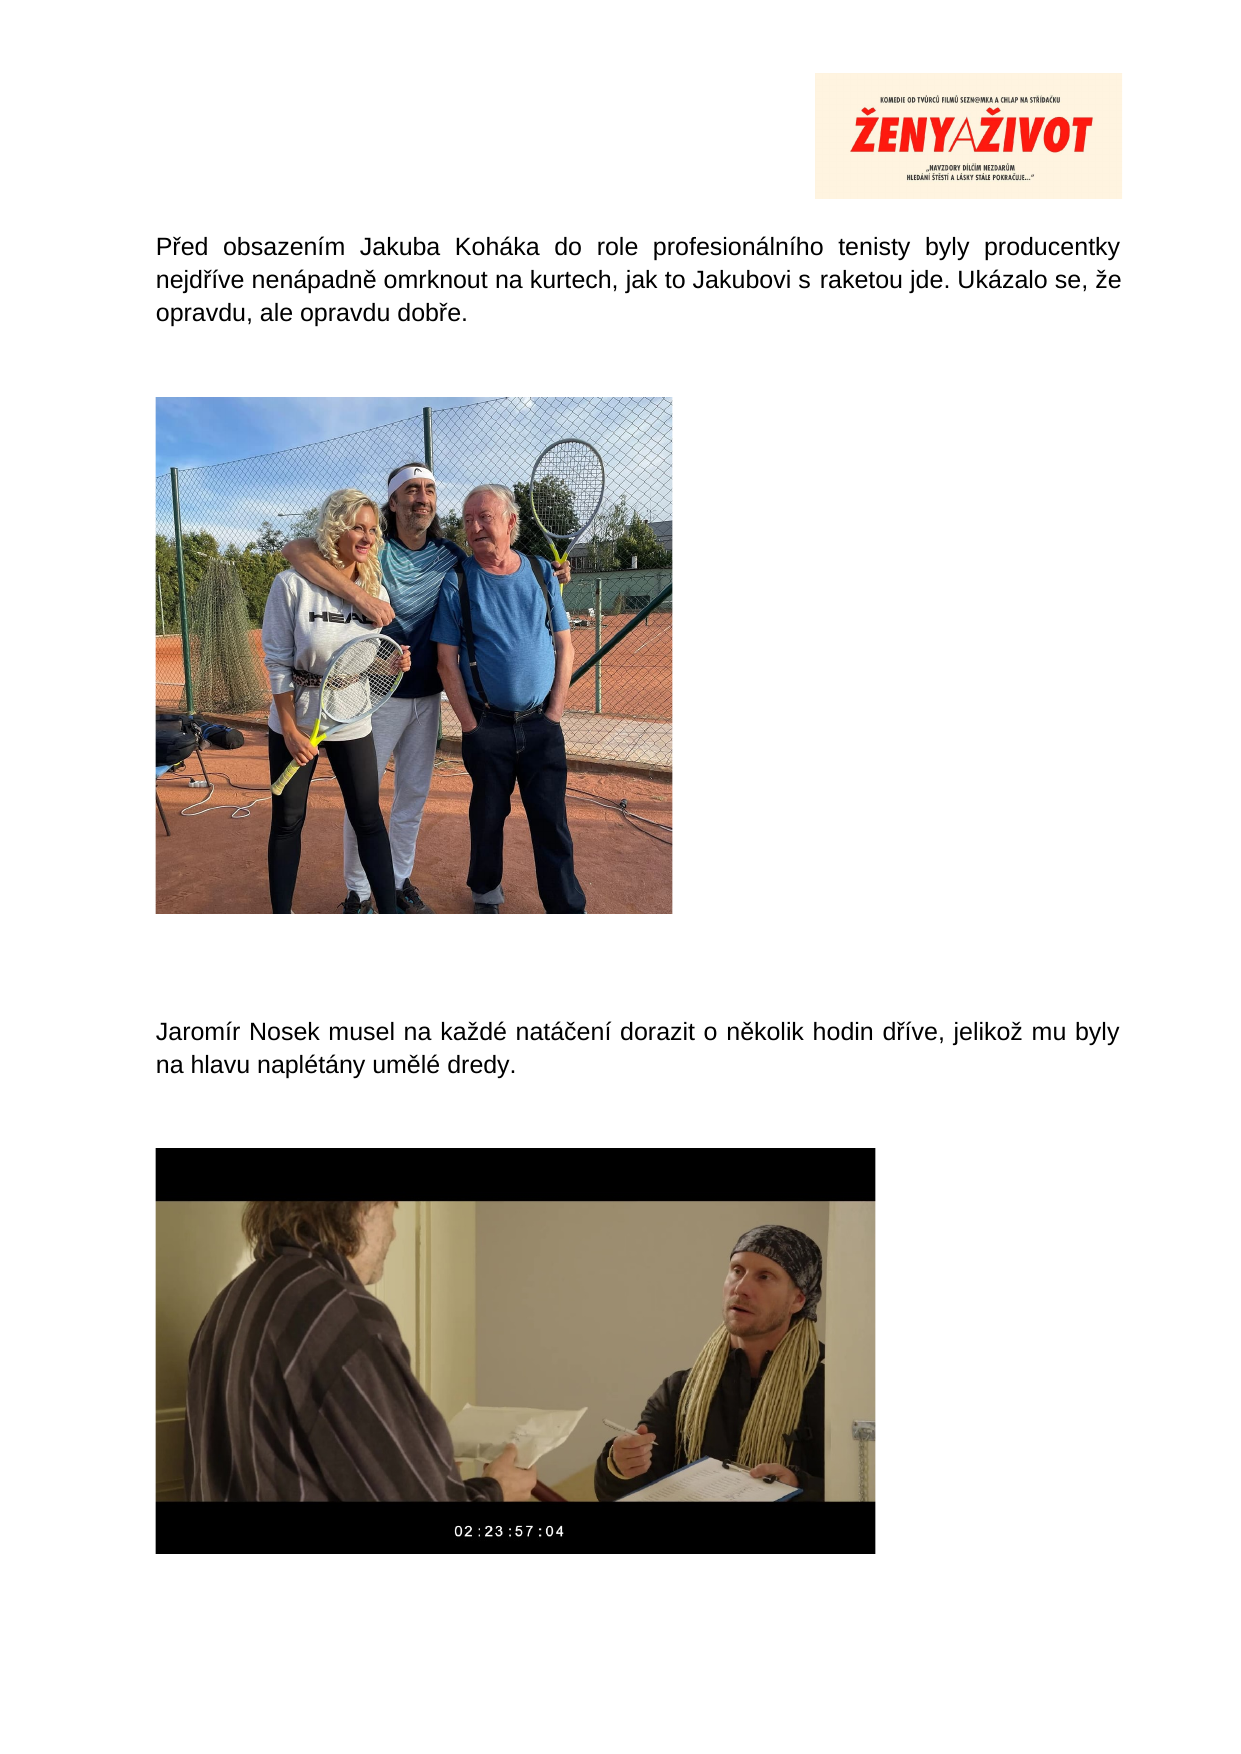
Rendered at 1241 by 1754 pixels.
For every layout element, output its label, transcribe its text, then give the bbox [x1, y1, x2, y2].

text Před obsazením Jakuba Koháka do role profesionálního tenisty byly producentky nejdříve nenápadně omrknout na kurtech, jak to Jakubovi s raketou jde. Ukázalo se, že opravdu, ale opravdu dobře. [156, 232, 1122, 327]
picture [155, 397, 673, 914]
text Jaromír Nosek musel na každé natáčení dorazit o několik hodin dříve, jelikož mu byly na hlavu naplétány umělé dredy. [156, 1017, 1122, 1078]
picture [815, 73, 1123, 199]
picture [155, 1148, 876, 1554]
